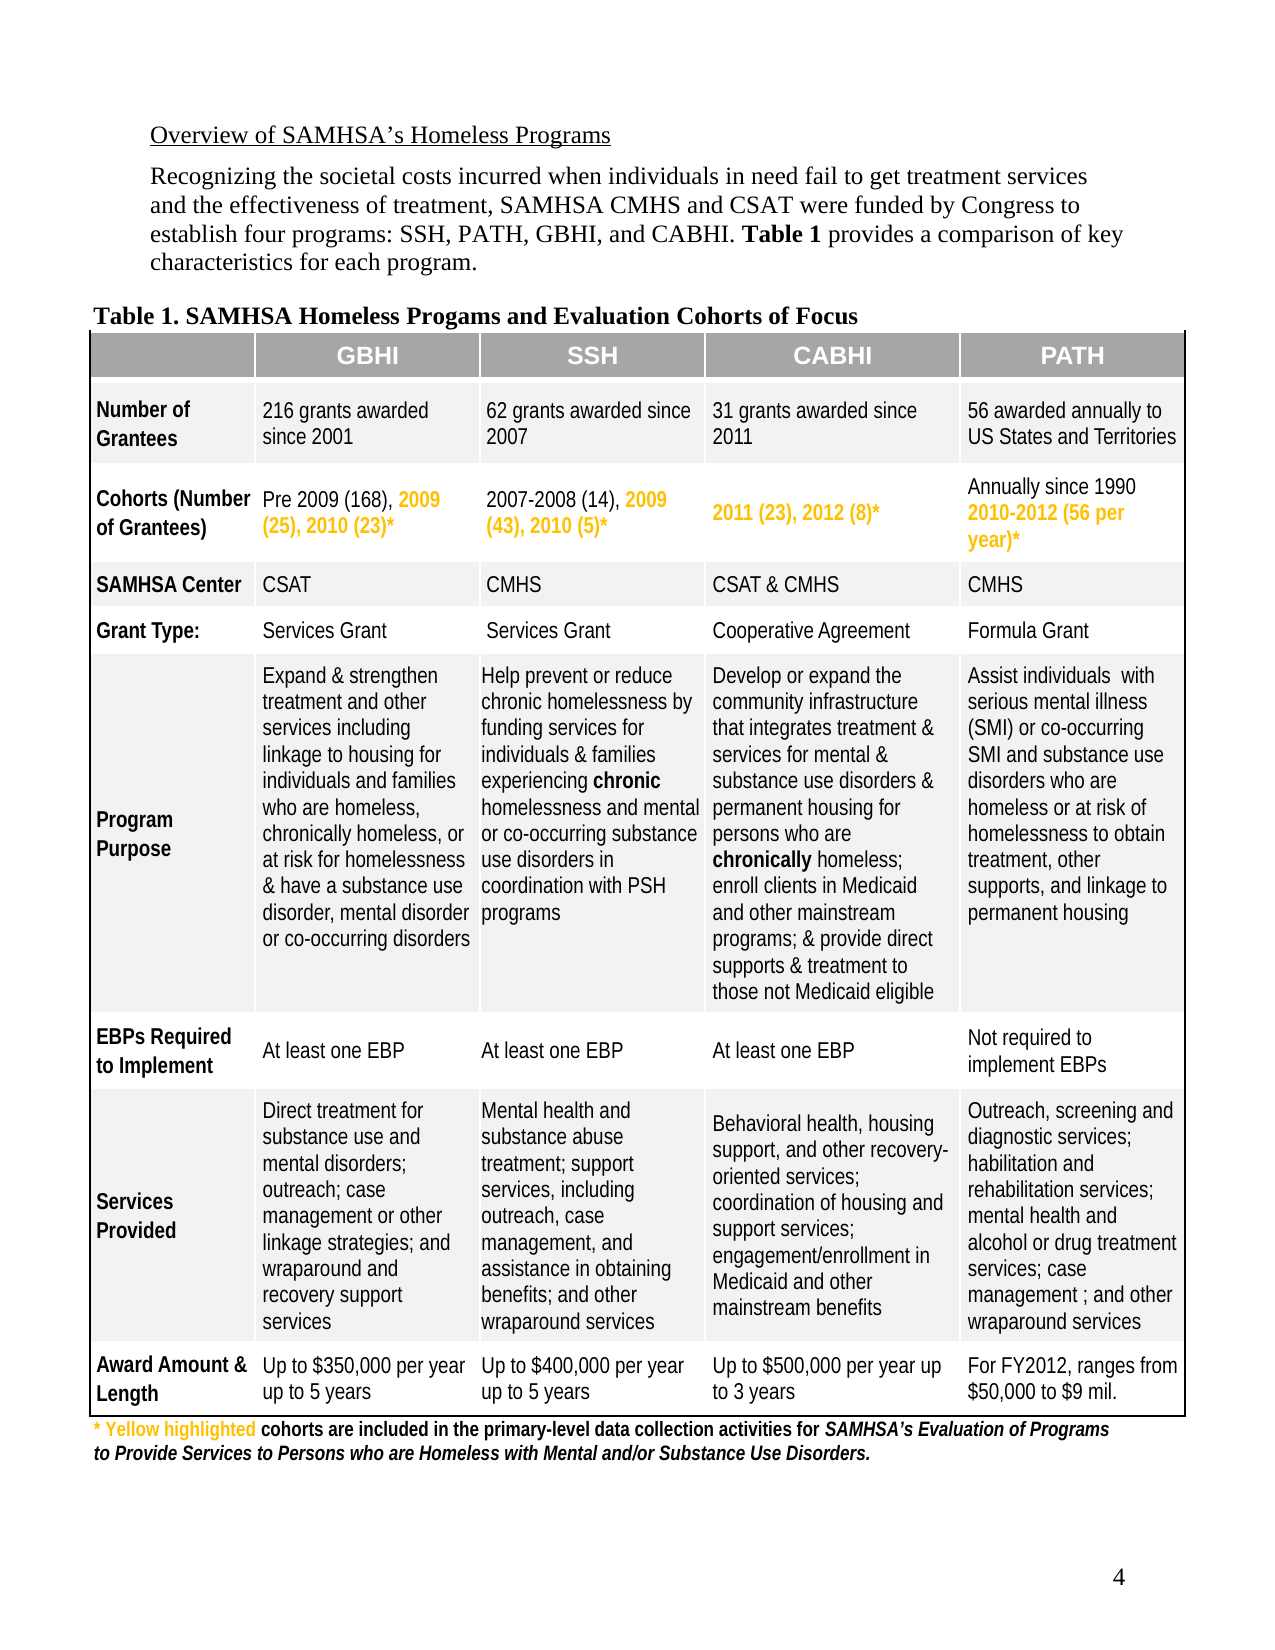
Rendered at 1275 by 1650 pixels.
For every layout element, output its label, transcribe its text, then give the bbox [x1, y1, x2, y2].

table_cell At least one EBP [481, 1014, 704, 1087]
table_cell Mental health and substance abuse treatment; support services, including outreach, case management, and assistance in obtaining benefits; and other wraparound services [481, 1089, 704, 1341]
table_cell Direct treatment for substance use and mental disorders; outreach; case management or other linkage strategies; and wraparound and recovery support services [256, 1089, 479, 1341]
table_cell Services Grant [256, 608, 479, 652]
table_cell CSAT [256, 562, 479, 606]
table_cell Number of Grantees [91, 383, 254, 463]
text Recognizing the societal costs incurred when individuals in need fail to get treatment services and the effectiveness of treatment, SAMHSA CMHS and CSAT were funded by Congress to establish four programs: SSH, PATH, GBHI, and CABHI. Table 1 provides a comparison of key characteristics for each program. [150, 161, 1125, 276]
table_cell 31 grants awarded since 2011 [706, 383, 959, 463]
table_cell Not required to implement EBPs [961, 1014, 1184, 1087]
text * Yellow highlighted cohorts are included in the primary-level data collection activities for SAMHSA’s Evaluation of Programs to Provide Services to Persons who are Homeless with Mental and/or Substance Use Disorders. [94, 1417, 1125, 1465]
table_cell Award Amount & Length [91, 1341, 254, 1415]
table_cell SAMHSA Center [91, 562, 254, 606]
table_cell Up to $350,000 per year up to 5 years [256, 1341, 479, 1415]
table_cell Cohorts (Number of Grantees) [91, 466, 254, 559]
table_cell 216 grants awarded since 2001 [256, 383, 479, 463]
table_cell 62 grants awarded since 2007 [481, 383, 704, 463]
table_header SSH [481, 333, 704, 377]
table_cell Behavioral health, housing support, and other recovery-oriented services; coordination of housing and support services; engagement/enrollment in Medicaid and other mainstream benefits [706, 1089, 959, 1341]
table_cell 2007-2008 (14), 2009 (43), 2010 (5)* [481, 466, 704, 559]
table_cell Develop or expand the community infrastructure that integrates treatment & services for mental & substance use disorders & permanent housing for persons who are chronically homeless; enroll clients in Medicaid and other mainstream programs; & provide direct supports & treatment to those not Medicaid eligible [706, 654, 959, 1012]
table_cell Pre 2009 (168), 2009 (25), 2010 (23)* [256, 466, 479, 559]
table_cell For FY2012, ranges from $50,000 to $9 mil. [961, 1341, 1184, 1415]
table_header [91, 333, 254, 377]
table_cell Assist individuals with serious mental illness (SMI) or co-occurring SMI and substance use disorders who are homeless or at risk of homelessness to obtain treatment, other supports, and linkage to permanent housing [961, 654, 1184, 1012]
table_cell Services Provided [91, 1089, 254, 1341]
table_cell EBPs Required to Implement [91, 1014, 254, 1087]
table_cell Up to $400,000 per year up to 5 years [481, 1341, 704, 1415]
table_cell CMHS [481, 562, 704, 606]
table_cell Outreach, screening and diagnostic services; habilitation and rehabilitation services; mental health and alcohol or drug treatment services; case management ; and other wraparound services [961, 1089, 1184, 1341]
table_cell Annually since 1990 2010-2012 (56 per year)* [961, 466, 1184, 559]
table_cell At least one EBP [706, 1014, 959, 1087]
table_cell Expand & strengthen treatment and other services including linkage to housing for individuals and families who are homeless, chronically homeless, or at risk for homelessness & have a substance use disorder, mental disorder or co-occurring disorders [256, 654, 479, 1012]
table_cell Grant Type: [91, 608, 254, 652]
table_header GBHI [256, 333, 479, 377]
table_header CABHI [706, 333, 959, 377]
text Overview of SAMHSA’s Homeless Programs [150, 120, 1125, 149]
table_cell CSAT & CMHS [706, 562, 959, 606]
text Table 1. SAMHSA Homeless Progams and Evaluation Cohorts of Focus [93, 301, 1125, 330]
table_cell 56 awarded annually to US States and Territories [961, 383, 1184, 463]
table_header PATH [961, 333, 1184, 377]
table_cell Program Purpose [91, 654, 254, 1012]
table_cell CMHS [961, 562, 1184, 606]
table_cell Formula Grant [961, 608, 1184, 652]
table_cell Up to $500,000 per year up to 3 years [706, 1341, 959, 1415]
table_cell Help prevent or reduce chronic homelessness by funding services for individuals & families experiencing chronic homelessness and mental or co-occurring substance use disorders in coordination with PSH programs [481, 654, 704, 1012]
table_cell 2011 (23), 2012 (8)* [706, 466, 959, 559]
table_cell At least one EBP [256, 1014, 479, 1087]
table_cell Services Grant [481, 608, 704, 652]
table_cell Cooperative Agreement [706, 608, 959, 652]
